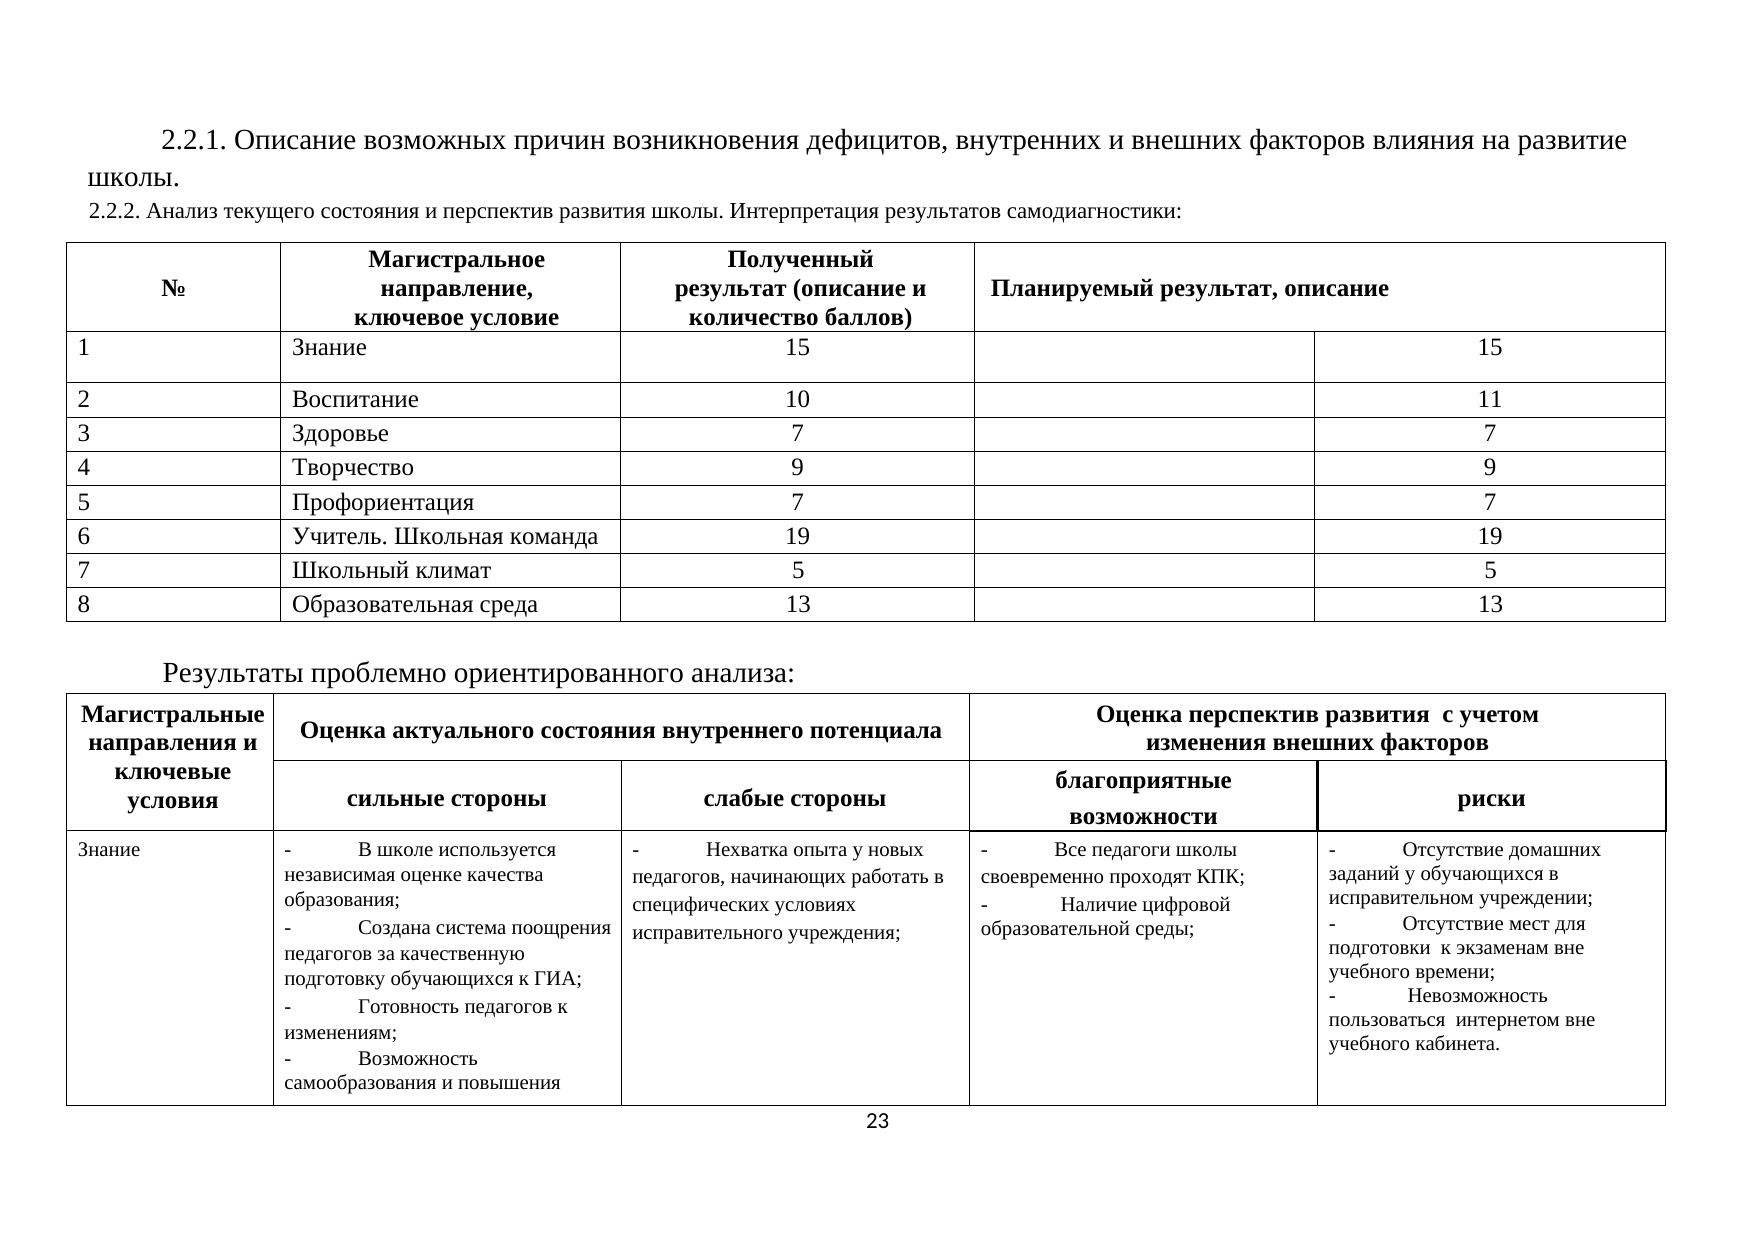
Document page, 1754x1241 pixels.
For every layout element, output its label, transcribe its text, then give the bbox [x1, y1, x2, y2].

table_cell 19 [1315, 520, 1665, 553]
table_cell [975, 588, 1314, 621]
table_cell благоприятные возможности [970, 761, 1316, 830]
table_cell 1 [67, 332, 280, 382]
table_header Полученный результат (описание и количество баллов) [621, 243, 974, 331]
table_cell 7 [621, 418, 974, 451]
table_cell Профориентация [281, 486, 620, 519]
table_header Магистральные направления и ключевые условия [67, 694, 273, 830]
text 2.2.1. Описание возможных причин возникновения дефицитов, внутренних и внешних факторов влияния на развитие школы. [87, 122, 1679, 193]
table_cell [975, 452, 1314, 485]
table_cell [975, 332, 1314, 382]
table_cell Здоровье [281, 418, 620, 451]
table_cell [975, 486, 1314, 519]
table_cell Учитель. Школьная команда [281, 520, 620, 553]
table_cell Знание [67, 831, 273, 1105]
table_cell 5 [67, 486, 280, 519]
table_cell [970, 832, 1317, 1105]
table_cell 11 [1315, 383, 1665, 417]
table_cell 19 [621, 520, 974, 553]
table_header Магистральное направление, ключевое условие [281, 243, 620, 331]
table_cell Знание [281, 332, 620, 382]
table_cell 7 [67, 554, 280, 587]
table_cell слабые стороны [622, 761, 969, 830]
table_cell [975, 418, 1314, 451]
table_cell [975, 520, 1314, 553]
table_cell риски [1319, 761, 1665, 830]
table_cell 10 [621, 383, 974, 417]
table_header Планируемый результат, описание [975, 243, 1665, 331]
table_cell [975, 554, 1314, 587]
table_cell 15 [621, 332, 974, 382]
table_header № [67, 243, 280, 331]
table_cell [975, 383, 1314, 417]
table_cell 5 [621, 554, 974, 587]
table_cell 9 [1315, 452, 1665, 485]
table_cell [1318, 832, 1665, 1105]
table_cell Образовательная среда [281, 588, 620, 621]
table_cell 5 [1315, 554, 1665, 587]
text 2.2.2. Анализ текущего состояния и перспектив развития школы. Интерпретация результатов самодиагностики: [89, 197, 1679, 223]
table_cell 8 [67, 588, 280, 621]
table_cell 13 [1315, 588, 1665, 621]
table_cell 15 [1315, 332, 1665, 382]
table_cell 3 [67, 418, 280, 451]
table_cell 9 [621, 452, 974, 485]
table_cell 2 [67, 383, 280, 417]
table_cell 7 [1315, 418, 1665, 451]
table_cell Воспитание [281, 383, 620, 417]
table_header Оценка перспектив развития с учетом изменения внешних факторов [970, 694, 1665, 760]
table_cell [622, 831, 969, 1105]
table_cell 7 [1315, 486, 1665, 519]
table_cell Школьный климат [281, 554, 620, 587]
table_cell 4 [67, 452, 280, 485]
table_cell сильные стороны [274, 761, 621, 830]
text Результаты проблемно ориентированного анализа: [162, 655, 1679, 689]
table_header Оценка актуального состояния внутреннего потенциала [274, 694, 969, 760]
table_cell 7 [621, 486, 974, 519]
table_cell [274, 831, 621, 1105]
table_cell 13 [621, 588, 974, 621]
table_cell Творчество [281, 452, 620, 485]
table_cell 6 [67, 520, 280, 553]
